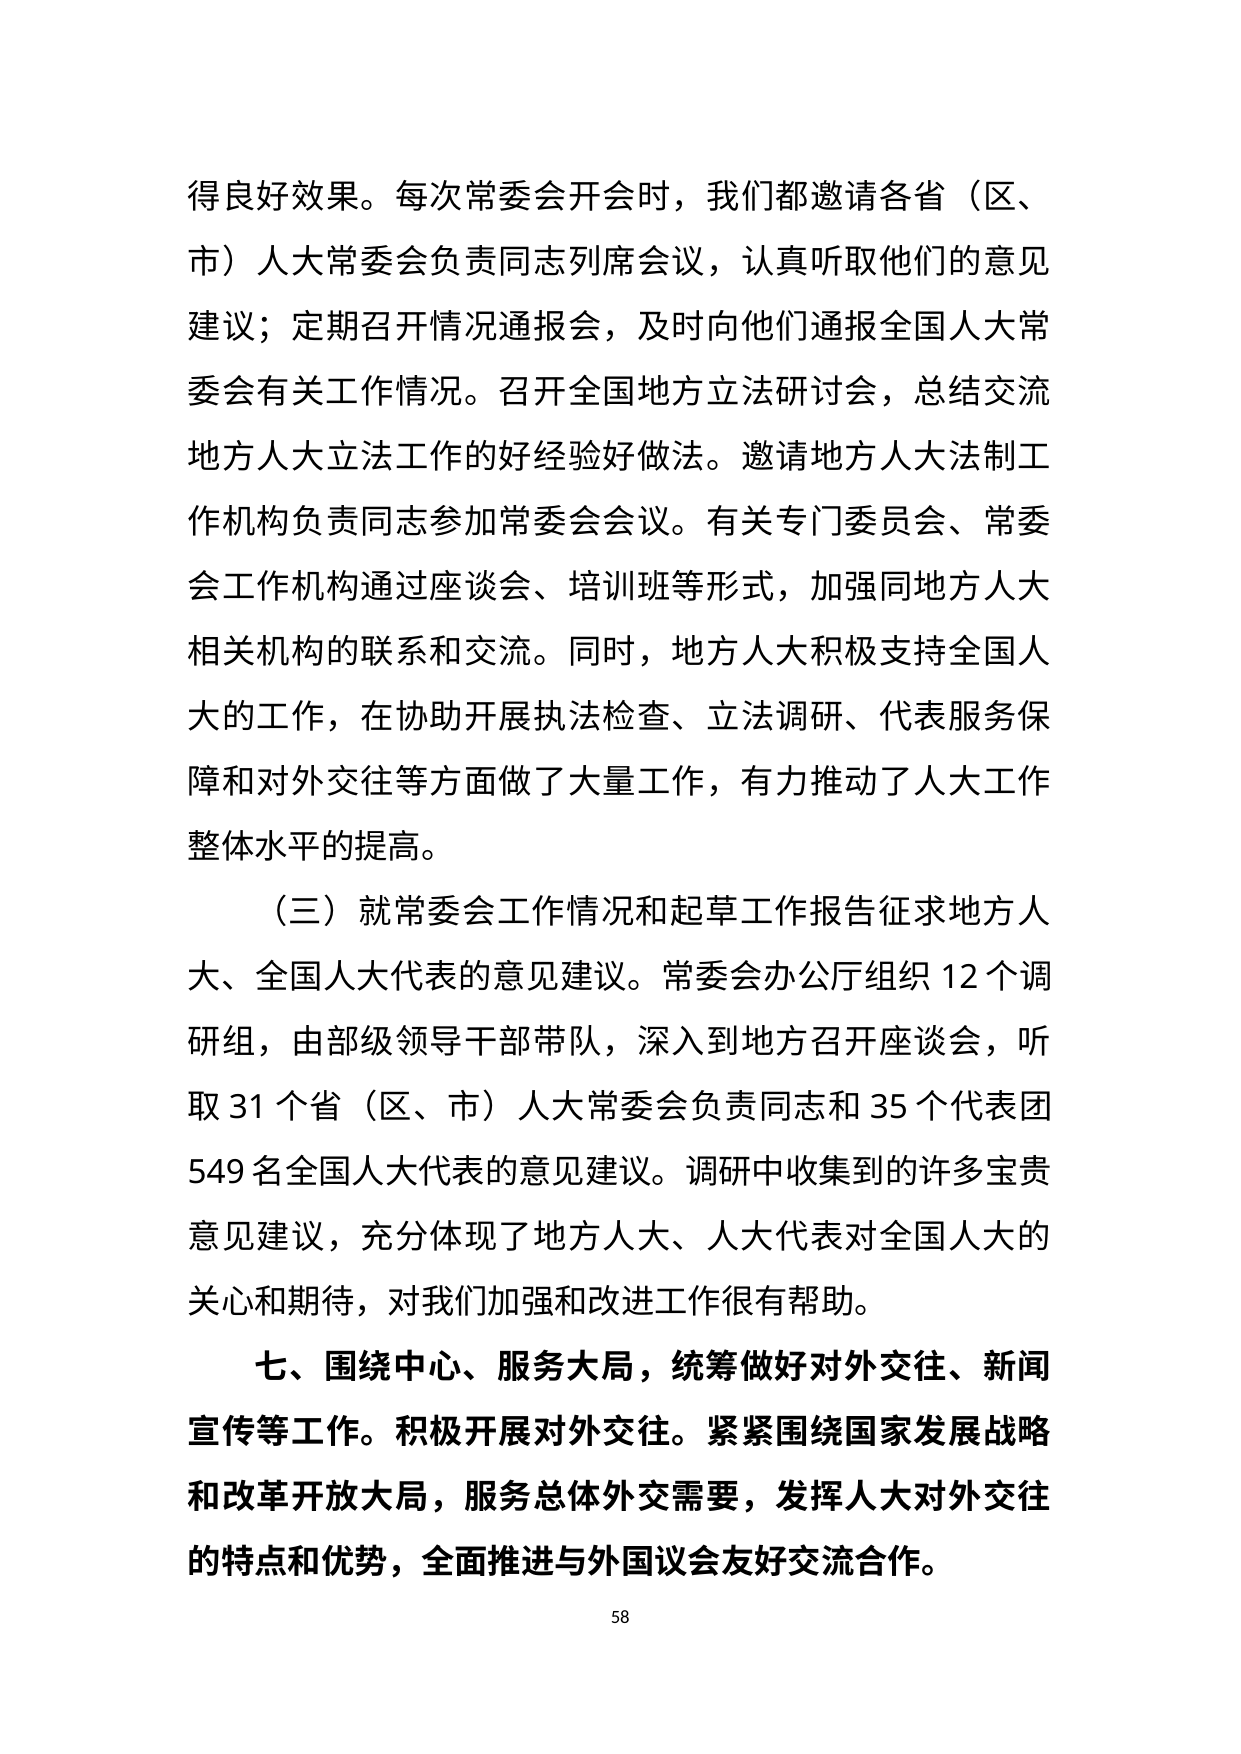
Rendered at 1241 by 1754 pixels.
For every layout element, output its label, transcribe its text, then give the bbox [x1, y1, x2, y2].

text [187, 162, 1053, 877]
text 七、围绕中心、服务大局，统筹做好对外交往、新闻宣传等工作。积极开展对外交往。紧紧围绕国家发展战略和改革开放大局，服务总体外交需要，发挥人大对外交往的特点和优势，全面推进与外国议会友好交流合作。 [187, 1332, 1053, 1592]
text （三）就常委会工作情况和起草工作报告征求地方人大、全国人大代表的意见建议。常委会办公厅组织12个调研组，由部级领导干部带队，深入到地方召开座谈会，听取31个省（区、市）人大常委会负责同志和35个代表团549名全国人大代表的意见建议。调研中收集到的许多宝贵意见建议，充分体现了地方人大、人大代表对全国人大的关心和期待，对我们加强和改进工作很有帮助。 [187, 877, 1053, 1332]
